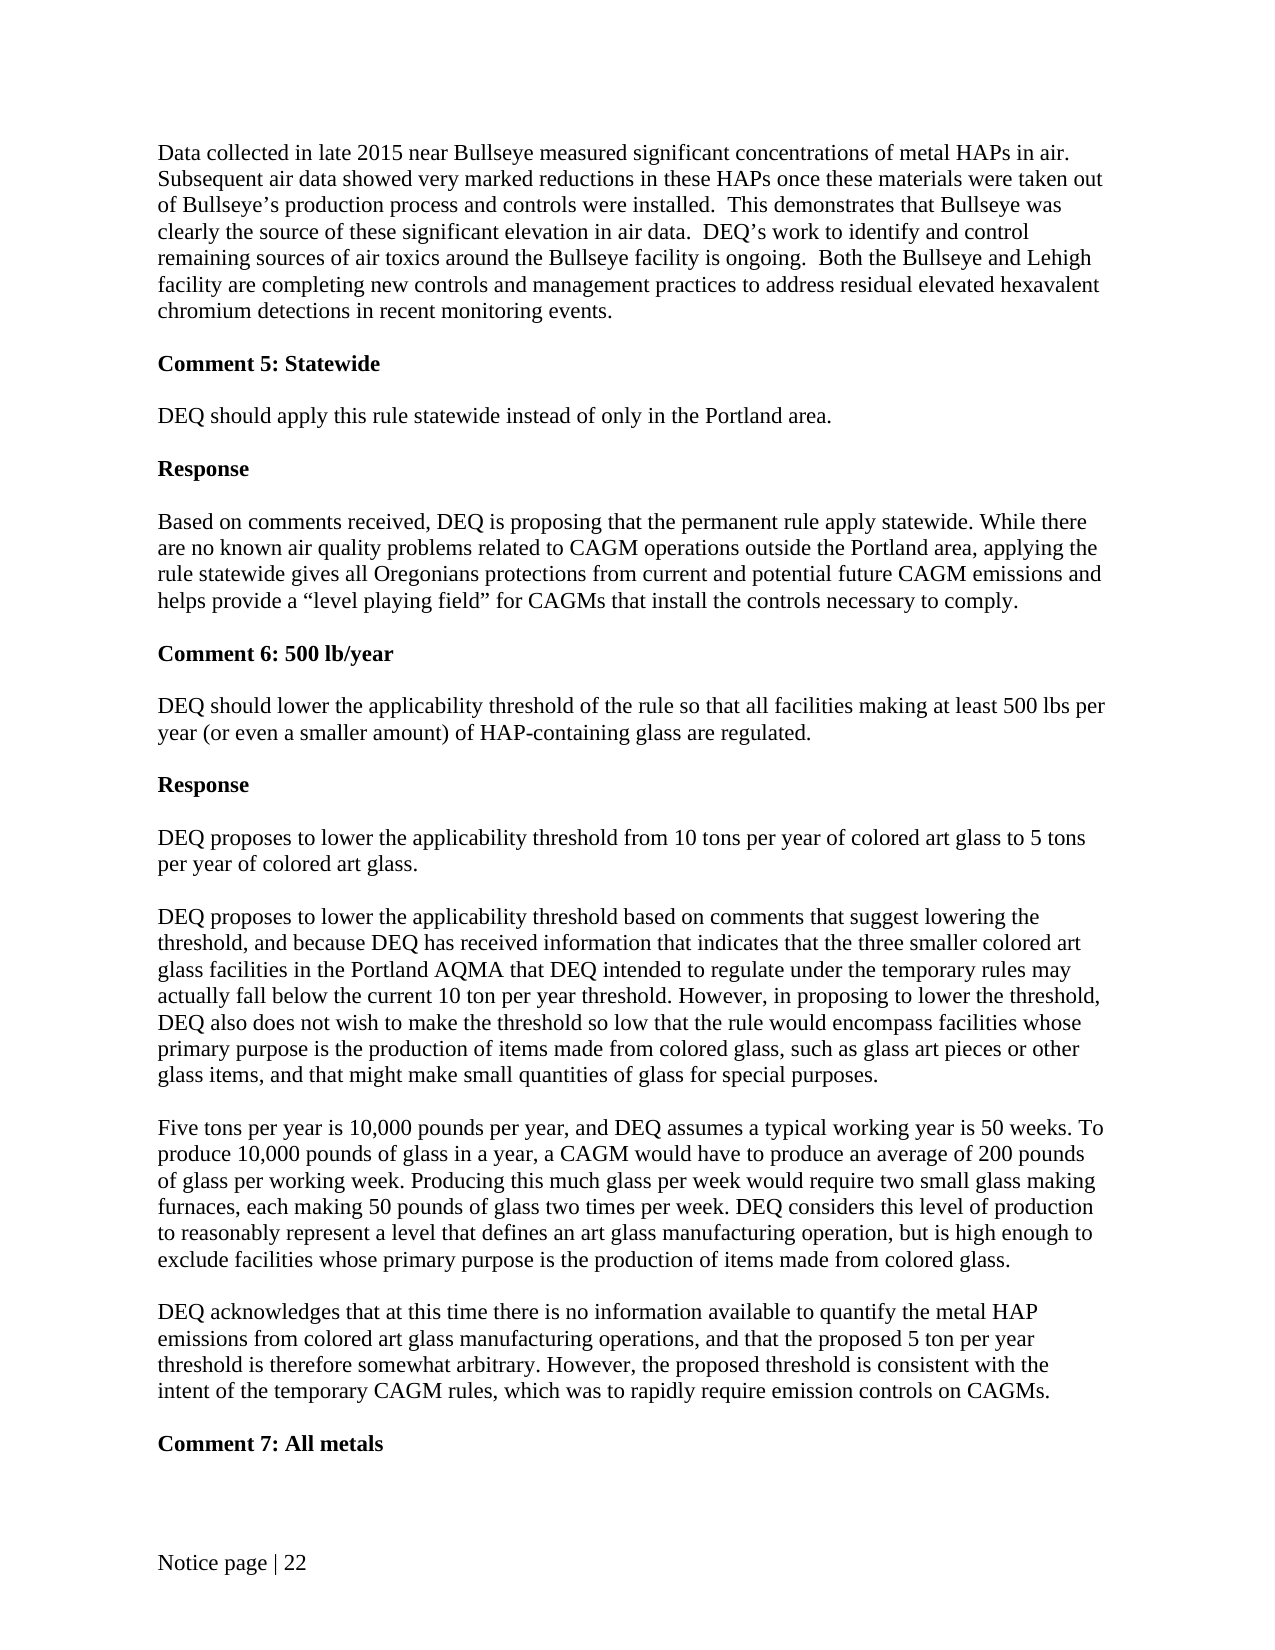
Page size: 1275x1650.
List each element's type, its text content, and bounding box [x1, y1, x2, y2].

text Response [157, 455, 1106, 481]
text DEQ should apply this rule statewide instead of only in the Portland area. [157, 402, 1106, 429]
text Response [157, 771, 1106, 798]
text Data collected in late 2015 near Bullseye measured significant concentrations of metal HAPs in air. Subsequent air data showed very marked reductions in these HAPs once these materials were taken out of Bullseye’s production process and controls were installed. This demonstrates that Bullseye was clearly the source of these significant elevation in air data. DEQ’s work to identify and control remaining sources of air toxics around the Bullseye facility is ongoing. Both the Bullseye and Lehigh facility are completing new controls and management practices to address residual elevated hexavalent chromium detections in recent monitoring events. [157, 139, 1106, 323]
text DEQ acknowledges that at this time there is no information available to quantify the metal HAP emissions from colored art glass manufacturing operations, and that the proposed 5 ton per year threshold is therefore somewhat arbitrary. However, the proposed threshold is consistent with the intent of the temporary CAGM rules, which was to rapidly require emission controls on CAGMs. [157, 1298, 1106, 1404]
text DEQ proposes to lower the applicability threshold based on comments that suggest lowering the threshold, and because DEQ has received information that indicates that the three smaller colored art glass facilities in the Portland AQMA that DEQ intended to regulate under the temporary rules may actually fall below the current 10 ton per year threshold. However, in proposing to lower the threshold, DEQ also does not wish to make the threshold so low that the rule would encompass facilities whose primary purpose is the production of items made from colored glass, such as glass art pieces or other glass items, and that might make small quantities of glass for special purposes. [157, 903, 1106, 1088]
text Comment 7: All metals [157, 1430, 1106, 1457]
text DEQ should lower the applicability threshold of the rule so that all facilities making at least 500 lbs per year (or even a smaller amount) of HAP-containing glass are regulated. [157, 692, 1106, 745]
text Based on comments received, DEQ is proposing that the permanent rule apply statewide. While there are no known air quality problems related to CAGM operations outside the Portland area, applying the rule statewide gives all Oregonians protections from current and potential future CAGM emissions and helps provide a “level playing field” for CAGMs that install the controls necessary to comply. [157, 508, 1106, 613]
text Five tons per year is 10,000 pounds per year, and DEQ assumes a typical working year is 50 weeks. To produce 10,000 pounds of glass in a year, a CAGM would have to produce an average of 200 pounds of glass per working week. Producing this much glass per week would require two small glass making furnaces, each making 50 pounds of glass two times per week. DEQ considers this level of production to reasonably represent a level that defines an art glass manufacturing operation, but is high enough to exclude facilities whose primary purpose is the production of items made from colored glass. [157, 1114, 1106, 1272]
text Comment 5: Statewide [157, 350, 1106, 376]
text DEQ proposes to lower the applicability threshold from 10 tons per year of colored art glass to 5 tons per year of colored art glass. [157, 824, 1106, 877]
text Comment 6: 500 lb/year [157, 639, 1106, 666]
